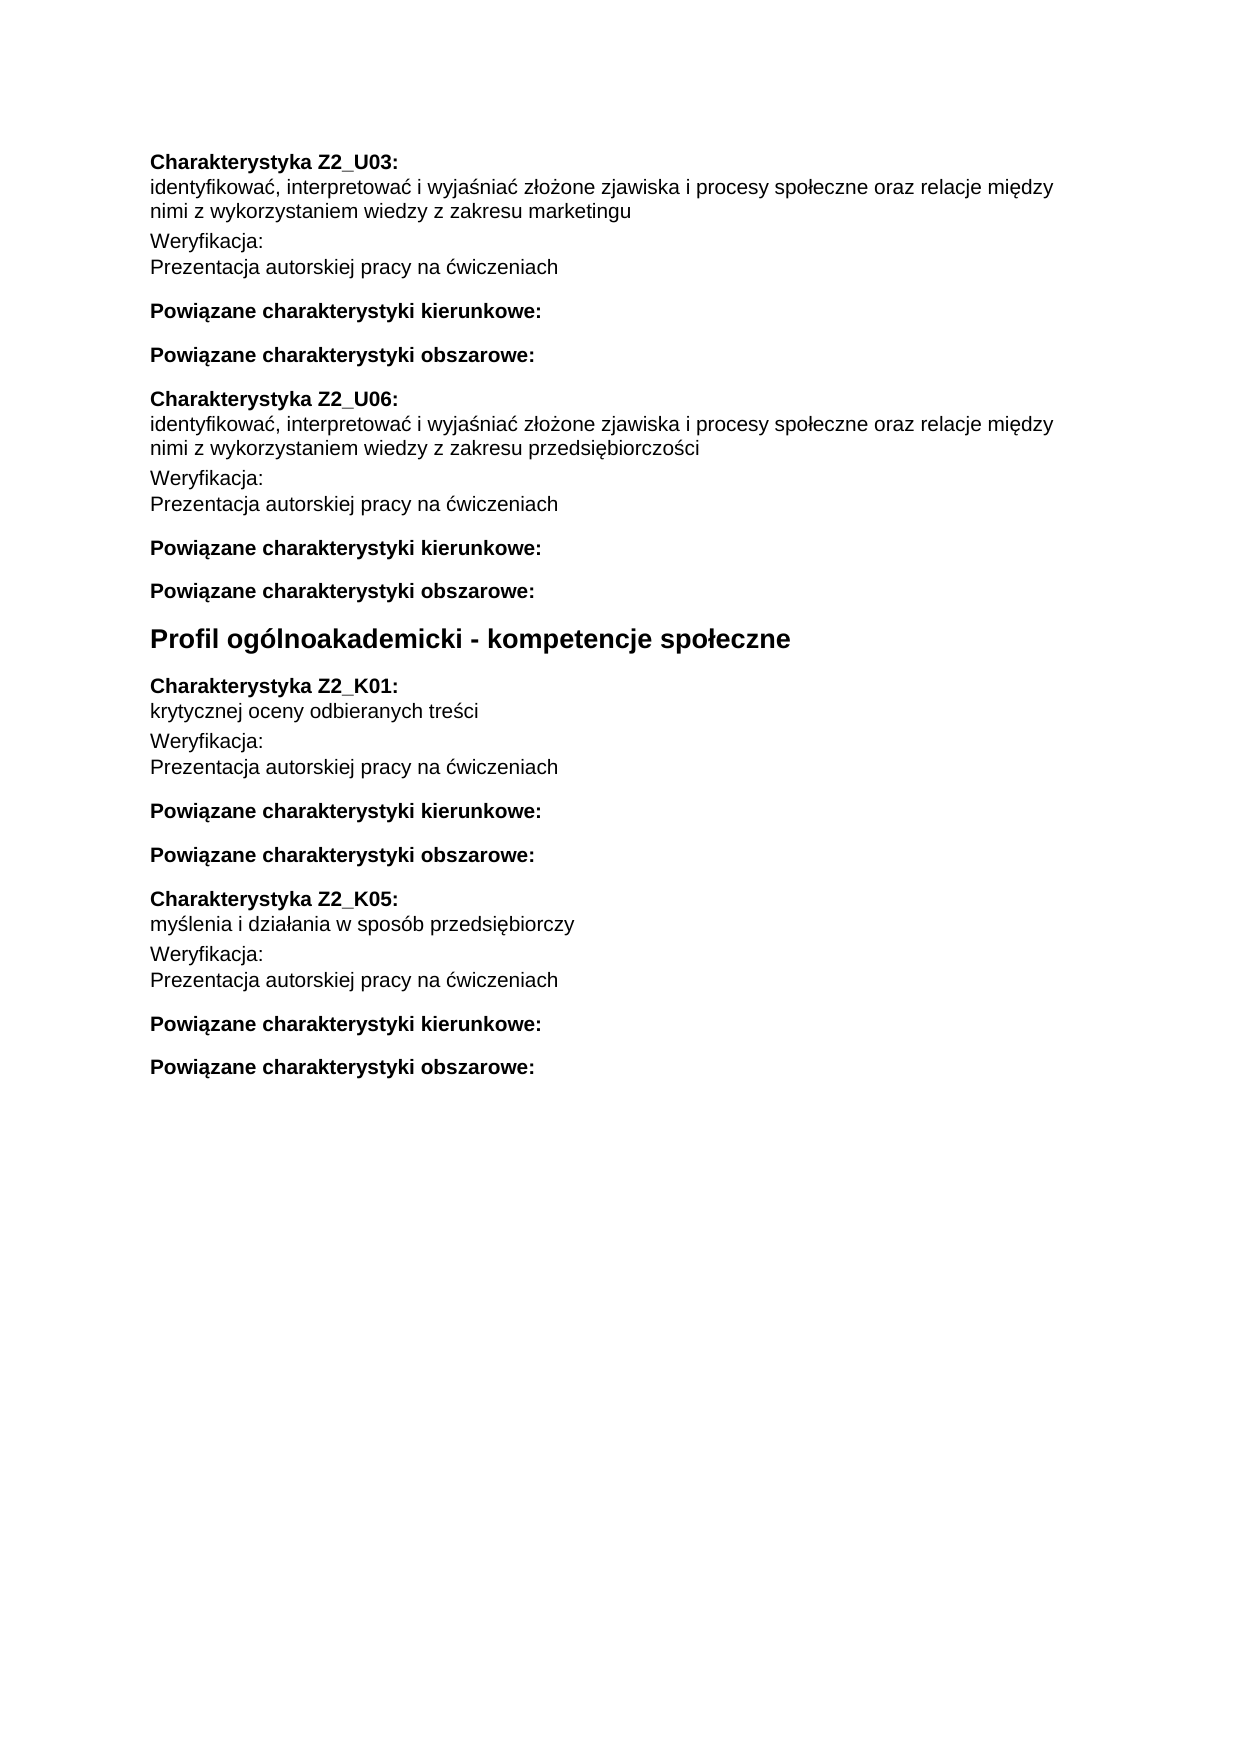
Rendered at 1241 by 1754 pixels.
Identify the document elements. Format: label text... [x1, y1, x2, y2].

text Powiązane charakterystyki kierunkowe: [150, 299, 1090, 323]
text Powiązane charakterystyki obszarowe: [150, 579, 1090, 603]
text krytycznej oceny odbieranych treści [150, 699, 1090, 723]
text Powiązane charakterystyki obszarowe: [150, 343, 1090, 367]
text Powiązane charakterystyki obszarowe: [150, 1055, 1090, 1079]
text Charakterystyka Z2_K01: [150, 674, 1090, 698]
text myślenia i działania w sposób przedsiębiorczy [150, 911, 1090, 935]
text Charakterystyka Z2_K05: [150, 886, 1090, 910]
text Weryfikacja: [150, 942, 1090, 966]
text Powiązane charakterystyki kierunkowe: [150, 1011, 1090, 1035]
text identyfikować, interpretować i wyjaśniać złożone zjawiska i procesy społeczne oraz relacje między nimi z wykorzystaniem wiedzy z zakresu przedsiębiorczości [150, 411, 1090, 459]
text Prezentacja autorskiej pracy na ćwiczeniach [150, 255, 1090, 279]
text Weryfikacja: [150, 729, 1090, 753]
subtitle Profil ogólnoakademicki - kompetencje społeczne [150, 623, 1090, 654]
text identyfikować, interpretować i wyjaśniać złożone zjawiska i procesy społeczne oraz relacje między nimi z wykorzystaniem wiedzy z zakresu marketingu [150, 175, 1090, 223]
text Powiązane charakterystyki obszarowe: [150, 843, 1090, 867]
text Powiązane charakterystyki kierunkowe: [150, 799, 1090, 823]
text Prezentacja autorskiej pracy na ćwiczeniach [150, 492, 1090, 516]
text Charakterystyka Z2_U06: [150, 386, 1090, 410]
text Weryfikacja: [150, 229, 1090, 253]
text Weryfikacja: [150, 466, 1090, 489]
text Prezentacja autorskiej pracy na ćwiczeniach [150, 968, 1090, 992]
text Powiązane charakterystyki kierunkowe: [150, 535, 1090, 559]
text Prezentacja autorskiej pracy na ćwiczeniach [150, 755, 1090, 779]
text Charakterystyka Z2_U03: [150, 150, 1090, 174]
